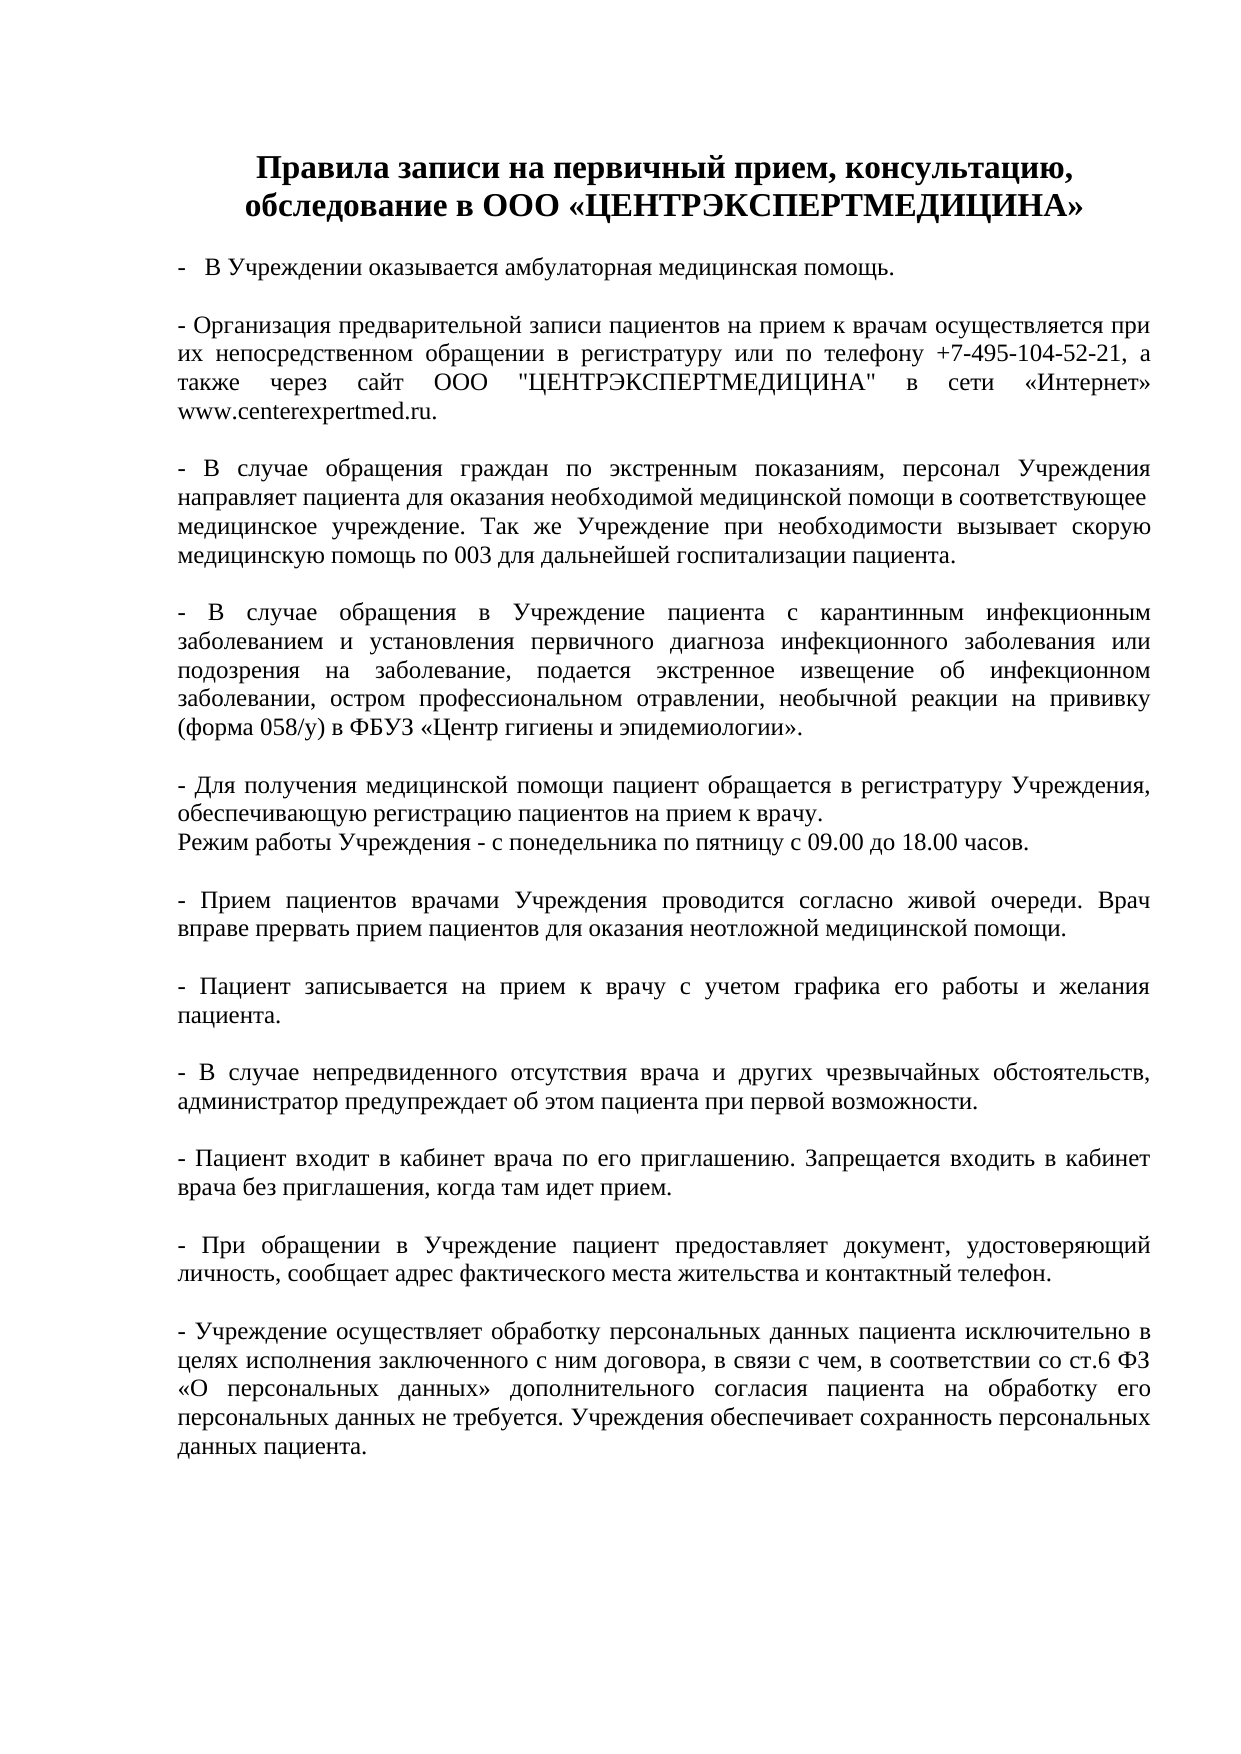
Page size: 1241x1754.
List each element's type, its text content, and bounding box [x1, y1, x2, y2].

text Правила записи на первичный прием, консультацию, обследование в ООО «ЦЕНТРЭКСПЕРТМЕДИЦИНА» [177, 147, 1152, 223]
text - В случае непредвиденного отсутствия врача и других чрезвычайных обстоятельств, администратор предупреждает об этом пациента при первой возможности. [177, 1057, 1152, 1115]
text - При обращении в Учреждение пациент предоставляет документ, удостоверяющий личность, сообщает адрес фактического места жительства и контактный телефон. [177, 1230, 1152, 1287]
text медицинское учреждение. Так же Учреждение при необходимости вызывает скорую медицинскую помощь по 003 для дальнейшей госпитализации пациента. [177, 511, 1152, 568]
text - Учреждение осуществляет обработку персональных данных пациента исключительно в целях исполнения заключенного с ним договора, в связи с чем, в соответствии со ст.6 ФЗ «О персональных данных» дополнительного согласия пациента на обработку его персональных данных не требуется. Учреждения обеспечивает сохранность персональных данных пациента. [177, 1316, 1152, 1460]
text - Прием пациентов врачами Учреждения проводится согласно живой очереди. Врач вправе прервать прием пациентов для оказания неотложной медицинской помощи. [177, 885, 1152, 942]
text - Для получения медицинской помощи пациент обращается в регистратуру Учреждения, обеспечивающую регистрацию пациентов на прием к врачу. [177, 770, 1152, 827]
text - В Учреждении оказывается амбулаторная медицинская помощь. [177, 252, 1152, 281]
text Режим работы Учреждения - с понедельника по пятницу с 09.00 до 18.00 часов. [177, 827, 1152, 856]
text - Организация предварительной записи пациентов на прием к врачам осуществляется при их непосредственном обращении в регистратуру или по телефону +7-495-104-52-21, а также через сайт ООО "ЦЕНТРЭКСПЕРТМЕДИЦИНА" в сети «Интернет» www.centerexpertmed.ru. [177, 310, 1152, 425]
text - Пациент записывается на прием к врачу с учетом графика его работы и желания пациента. [177, 971, 1152, 1028]
text - В случае обращения граждан по экстренным показаниям, персонал Учреждения направляет пациента для оказания необходимой медицинской помощи в соответствующее [177, 453, 1152, 511]
text - Пациент входит в кабинет врача по его приглашению. Запрещается входить в кабинет врача без приглашения, когда там идет прием. [177, 1143, 1152, 1201]
text - В случае обращения в Учреждение пациента с карантинным инфекционным заболеванием и установления первичного диагноза инфекционного заболевания или подозрения на заболевание, подается экстренное извещение об инфекционном заболевании, остром профессиональном отравлении, необычной реакции на прививку (форма 058/у) в ФБУЗ «Центр гигиены и эпидемиологии». [177, 597, 1152, 741]
